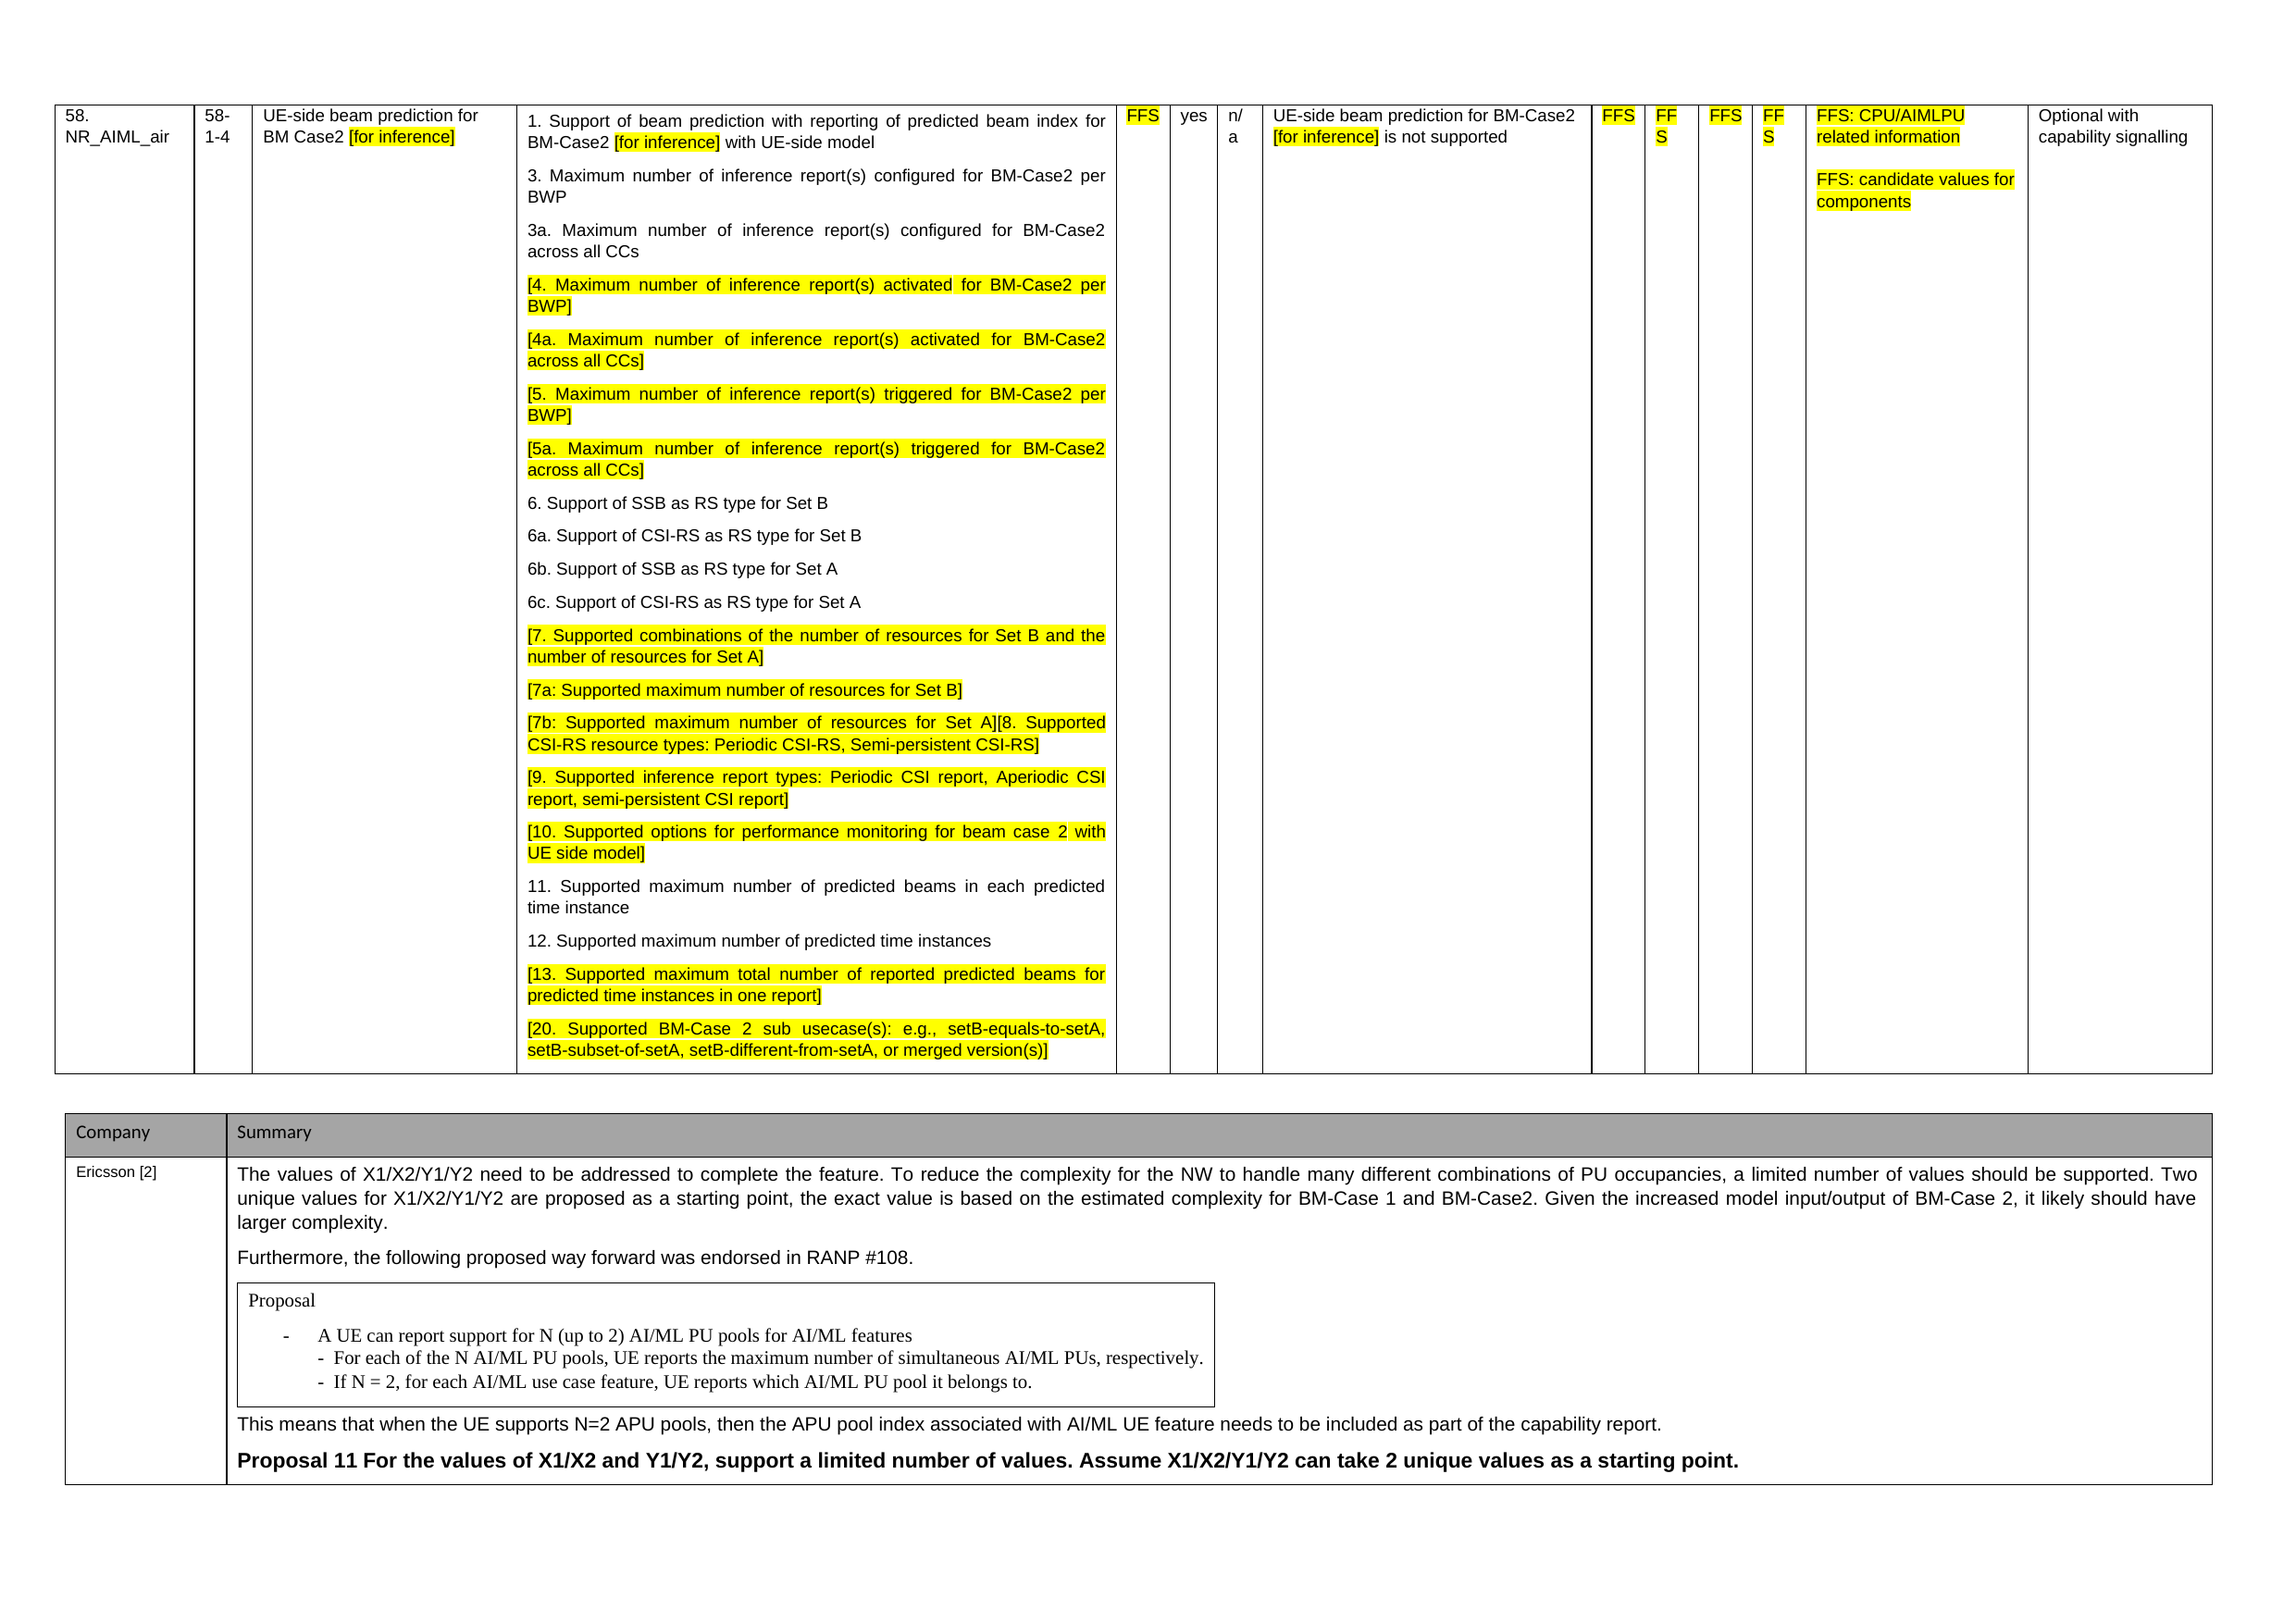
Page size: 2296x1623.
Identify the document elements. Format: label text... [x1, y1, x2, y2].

table_header UE-side beam prediction for BM Case2 [for inference] [253, 105, 516, 1073]
table_header Optional with capability signalling [2029, 105, 2212, 1073]
table_cell Ericsson [2] [66, 1158, 226, 1484]
table_header FFS [1699, 105, 1752, 1073]
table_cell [228, 1158, 2212, 1484]
table_header FFS [1753, 105, 1806, 1073]
table_header n/a [1218, 105, 1262, 1073]
table_header Company [66, 1114, 226, 1157]
table_header FFS [1593, 105, 1644, 1073]
table_header FFS: CPU/AIMLPU related information FFS: candidate values for components [1806, 105, 2028, 1073]
table_header Summary [228, 1114, 2212, 1157]
table_header 1. Support of beam prediction with reporting of predicted beam index for BM-Case2 [for inference] with UE-side model 3. Maximum number of inference report(s) configured for BM-Case2 per BWP 3a. Maximum number of inference report(s) configured for BM-Case2 across all CCs [4. Maximum number of inference report(s) activated for BM-Case2 per BWP] [4a. Maximum number of inference report(s) activated for BM-Case2 across all CCs] [5. Maximum number of inference report(s) triggered for BM-Case2 per BWP] [5a. Maximum number of inference report(s) triggered for BM-Case2 across all CCs] 6. Support of SSB as RS type for Set B 6a. Support of CSI-RS as RS type for Set B 6b. Support of SSB as RS type for Set A 6c. Support of CSI-RS as RS type for Set A [7. Supported combinations of the number of resources for Set B and the number of resources for Set A] [7a: Supported maximum number of resources for Set B] [7b: Supported maximum number of resources for Set A][8. Supported CSI-RS resource types: Periodic CSI-RS, Semi-persistent CSI-RS] [9. Supported inference report types: Periodic CSI report, Aperiodic CSI report, semi-persistent CSI report] [10. Supported options for performance monitoring for beam case 2 with UE side model] 11. Supported maximum number of predicted beams in each predicted time instance 12. Supported maximum number of predicted time instances [13. Supported maximum total number of reported predicted beams for predicted time instances in one report] [20. Supported BM-Case 2 sub usecase(s): e.g., setB-equals-to-setA, setB-subset-of-setA, setB-different-from-setA, or merged version(s)] [517, 105, 1116, 1073]
table_header UE-side beam prediction for BM-Case2 [for inference] is not supported [1263, 105, 1591, 1073]
table_header FFS [1645, 105, 1698, 1073]
table_header FFS [1117, 105, 1170, 1073]
table_header yes [1171, 105, 1217, 1073]
table_header 58. NR_AIML_air [56, 105, 193, 1073]
table_header 58-1-4 [195, 105, 252, 1073]
